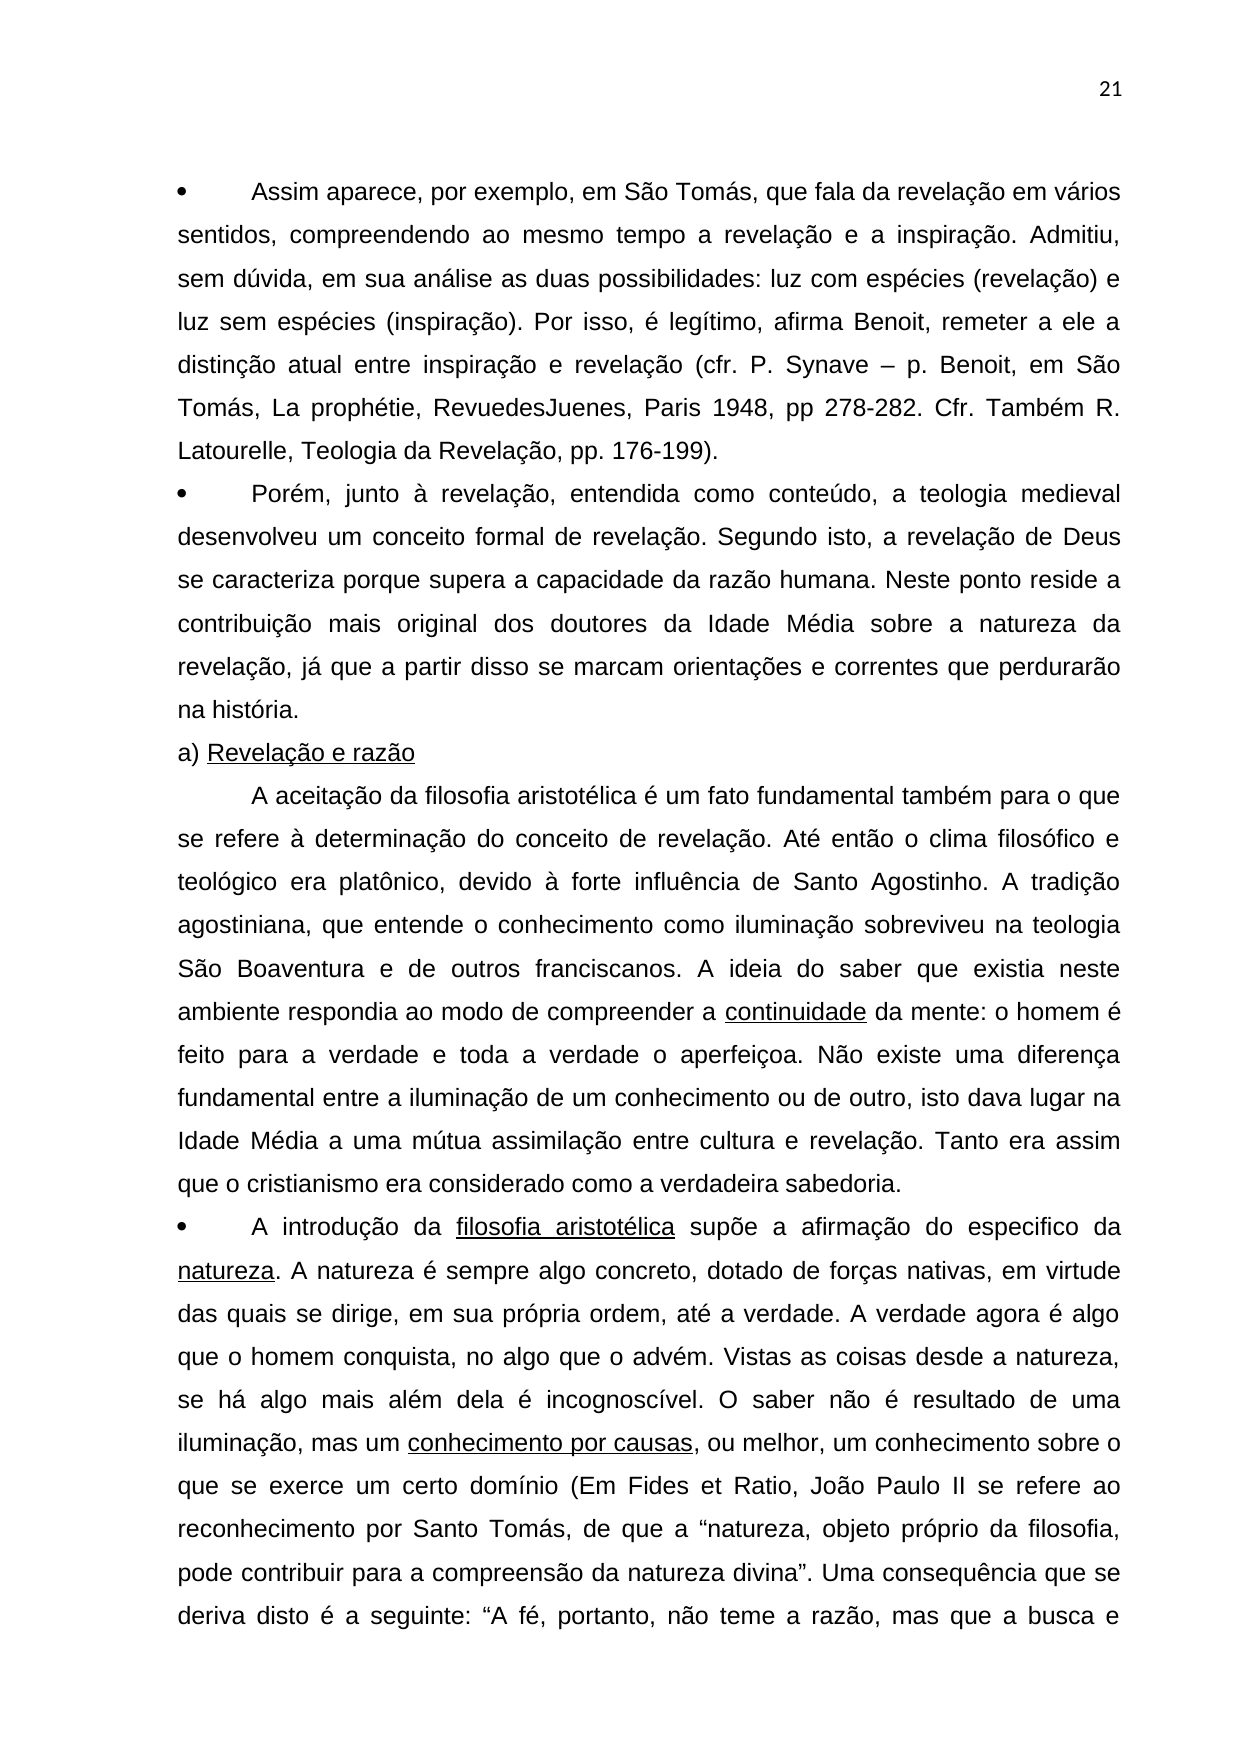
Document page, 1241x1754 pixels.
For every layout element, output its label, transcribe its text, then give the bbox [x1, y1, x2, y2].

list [177, 1212, 1122, 1629]
list Assim aparece, por exemplo, em São Tomás, que fala da revelação em vários sentidos, compreendendo ao mesmo tempo a revelação e a inspiração. Admitiu, sem dúvida, em sua análise as duas possibilidades: luz com espécies (revelação) e luz sem espécies (inspiração). Por isso, é legítimo, afirma Benoit, remeter a ele a distinção atual entre inspiração e revelação (cfr. P. Synave – p. Benoit, em São Tomás, La prophétie, RevuedesJuenes, Paris 1948, pp 278-282. Cfr. Também R. Latourelle, Teologia da Revelação, pp. 176-199). [177, 177, 1122, 465]
list Revelação e razão [177, 738, 1122, 767]
list Porém, junto à revelação, entendida como conteúdo, a teologia medieval desenvolveu um conceito formal de revelação. Segundo isto, a revelação de Deus se caracteriza porque supera a capacidade da razão humana. Neste ponto reside a contribuição mais original dos doutores da Idade Média sobre a natureza da revelação, já que a partir disso se marcam orientações e correntes que perdurarão na história. [177, 479, 1122, 724]
list A aceitação da filosofia aristotélica é um fato fundamental também para o que se refere à determinação do conceito de revelação. Até então o clima filosófico e teológico era platônico, devido à forte influência de Santo Agostinho. A tradição agostiniana, que entende o conhecimento como iluminação sobreviveu na teologia São Boaventura e de outros franciscanos. A ideia do saber que existia neste ambiente respondia ao modo de compreender a continuidade da mente: o homem é feito para a verdade e toda a verdade o aperfeiçoa. Não existe uma diferença fundamental entre a iluminação de um conhecimento ou de outro, isto dava lugar na Idade Média a uma mútua assimilação entre cultura e revelação. Tanto era assim que o cristianismo era considerado como a verdadeira sabedoria. [177, 781, 1122, 1198]
